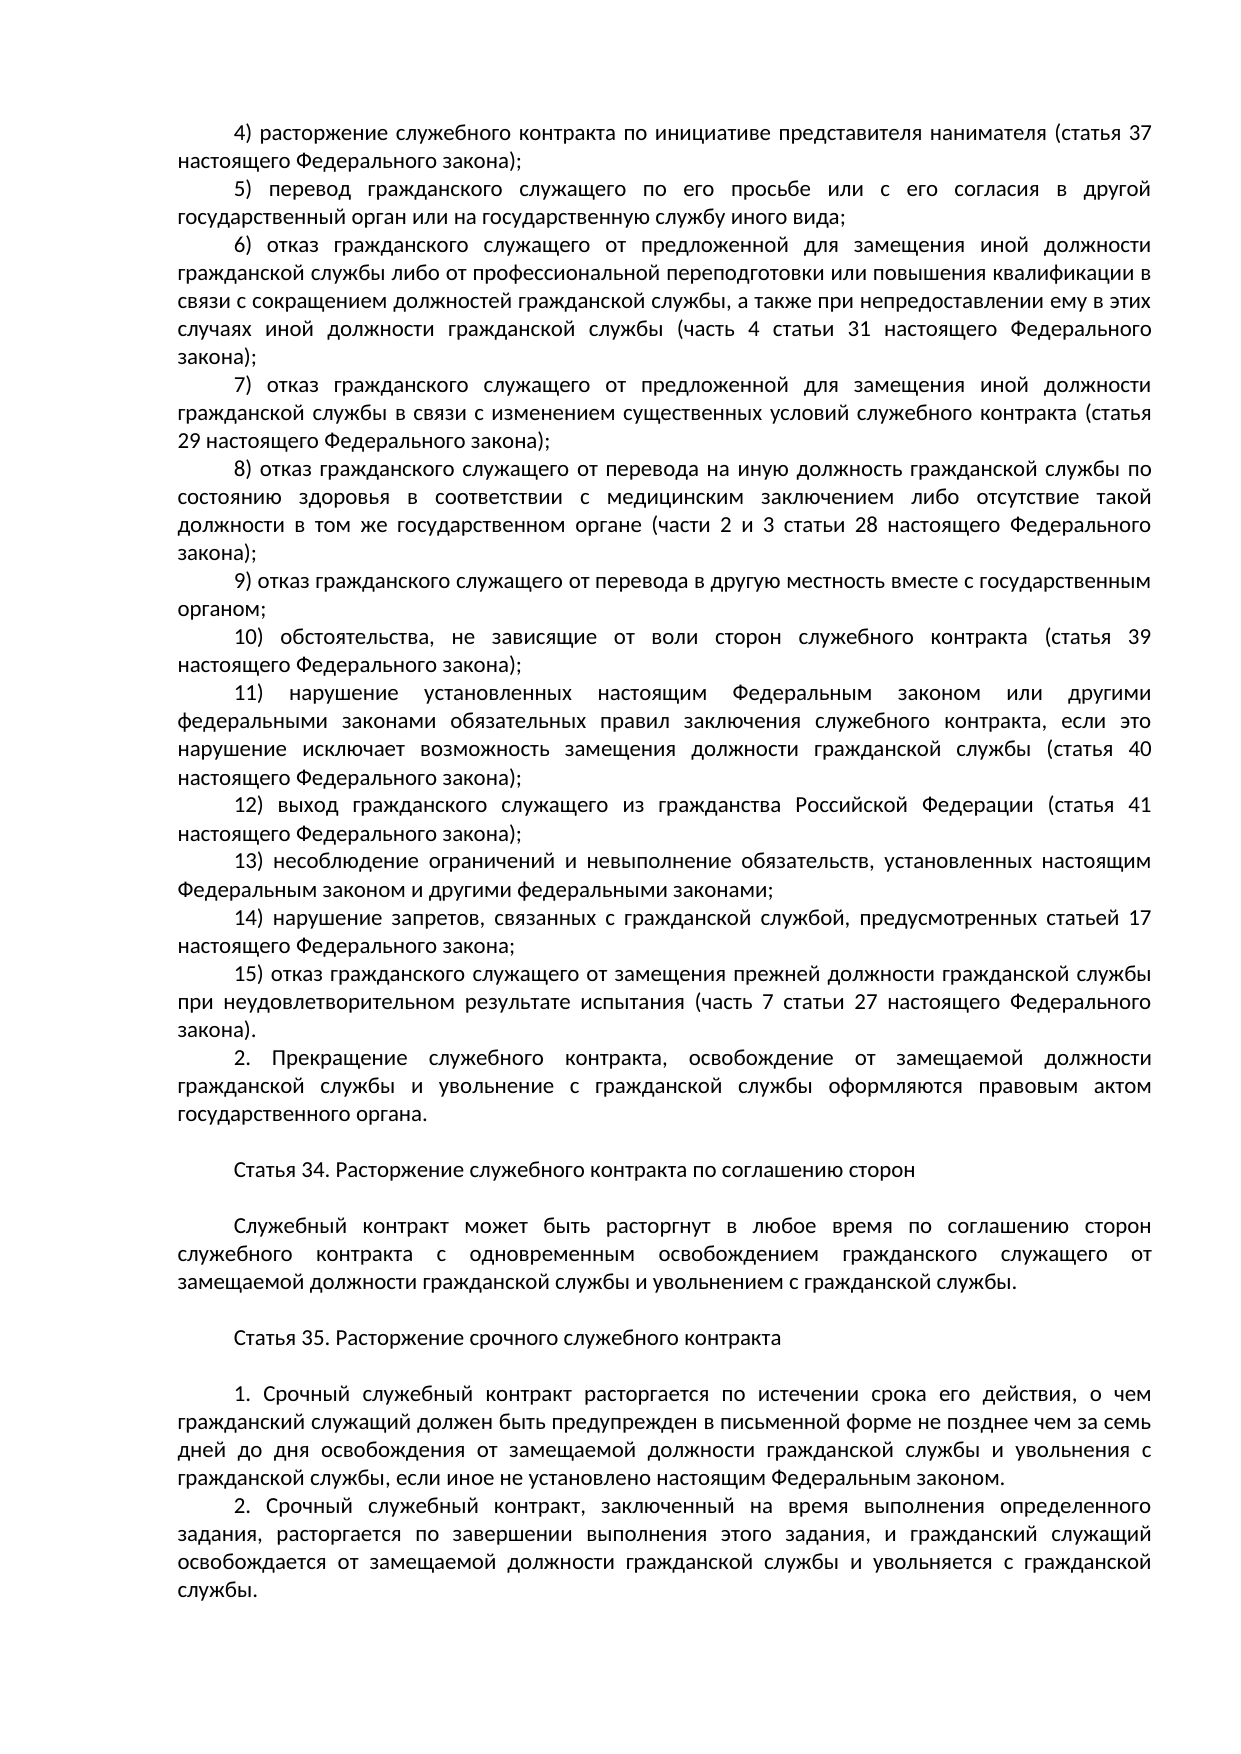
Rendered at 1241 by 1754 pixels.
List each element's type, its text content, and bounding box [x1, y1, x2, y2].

text Служебный контракт может быть расторгнут в любое время по соглашению сторон служебного контракта с одновременным освобождением гражданского служащего от замещаемой должности гражданской службы и увольнением с гражданской службы. [177, 1211, 1152, 1295]
text 2. Срочный служебный контракт, заключенный на время выполнения определенного задания, расторгается по завершении выполнения этого задания, и гражданский служащий освобождается от замещаемой должности гражданской службы и увольняется с гражданской службы. [177, 1491, 1152, 1603]
text Статья 35. Расторжение срочного служебного контракта [177, 1323, 1152, 1351]
text 6) отказ гражданского служащего от предложенной для замещения иной должности гражданской службы либо от профессиональной переподготовки или повышения квалификации в связи с сокращением должностей гражданской службы, а также при непредоставлении ему в этих случаях иной должности гражданской службы (часть 4 статьи 31 настоящего Федерального закона); [177, 230, 1152, 370]
text 4) расторжение служебного контракта по инициативе представителя нанимателя (статья 37 настоящего Федерального закона); [177, 118, 1152, 174]
text 1. Срочный служебный контракт расторгается по истечении срока его действия, о чем гражданский служащий должен быть предупрежден в письменной форме не позднее чем за семь дней до дня освобождения от замещаемой должности гражданской службы и увольнения с гражданской службы, если иное не установлено настоящим Федеральным законом. [177, 1379, 1152, 1491]
text 13) несоблюдение ограничений и невыполнение обязательств, установленных настоящим Федеральным законом и другими федеральными законами; [177, 847, 1152, 903]
text Статья 34. Расторжение служебного контракта по соглашению сторон [177, 1155, 1152, 1183]
text 15) отказ гражданского служащего от замещения прежней должности гражданской службы при неудовлетворительном результате испытания (часть 7 статьи 27 настоящего Федерального закона). [177, 959, 1152, 1043]
text 10) обстоятельства, не зависящие от воли сторон служебного контракта (статья 39 настоящего Федерального закона); [177, 622, 1152, 678]
text 7) отказ гражданского служащего от предложенной для замещения иной должности гражданской службы в связи с изменением существенных условий служебного контракта (статья 29 настоящего Федерального закона); [177, 370, 1152, 454]
text 5) перевод гражданского служащего по его просьбе или с его согласия в другой государственный орган или на государственную службу иного вида; [177, 174, 1152, 230]
text 8) отказ гражданского служащего от перевода на иную должность гражданской службы по состоянию здоровья в соответствии с медицинским заключением либо отсутствие такой должности в том же государственном органе (части 2 и 3 статьи 28 настоящего Федерального закона); [177, 454, 1152, 566]
text 14) нарушение запретов, связанных с гражданской службой, предусмотренных статьей 17 настоящего Федерального закона; [177, 903, 1152, 959]
text 2. Прекращение служебного контракта, освобождение от замещаемой должности гражданской службы и увольнение с гражданской службы оформляются правовым актом государственного органа. [177, 1043, 1152, 1127]
text 12) выход гражданского служащего из гражданства Российской Федерации (статья 41 настоящего Федерального закона); [177, 791, 1152, 847]
text 9) отказ гражданского служащего от перевода в другую местность вместе с государственным органом; [177, 566, 1152, 622]
text 11) нарушение установленных настоящим Федеральным законом или другими федеральными законами обязательных правил заключения служебного контракта, если это нарушение исключает возможность замещения должности гражданской службы (статья 40 настоящего Федерального закона); [177, 678, 1152, 791]
